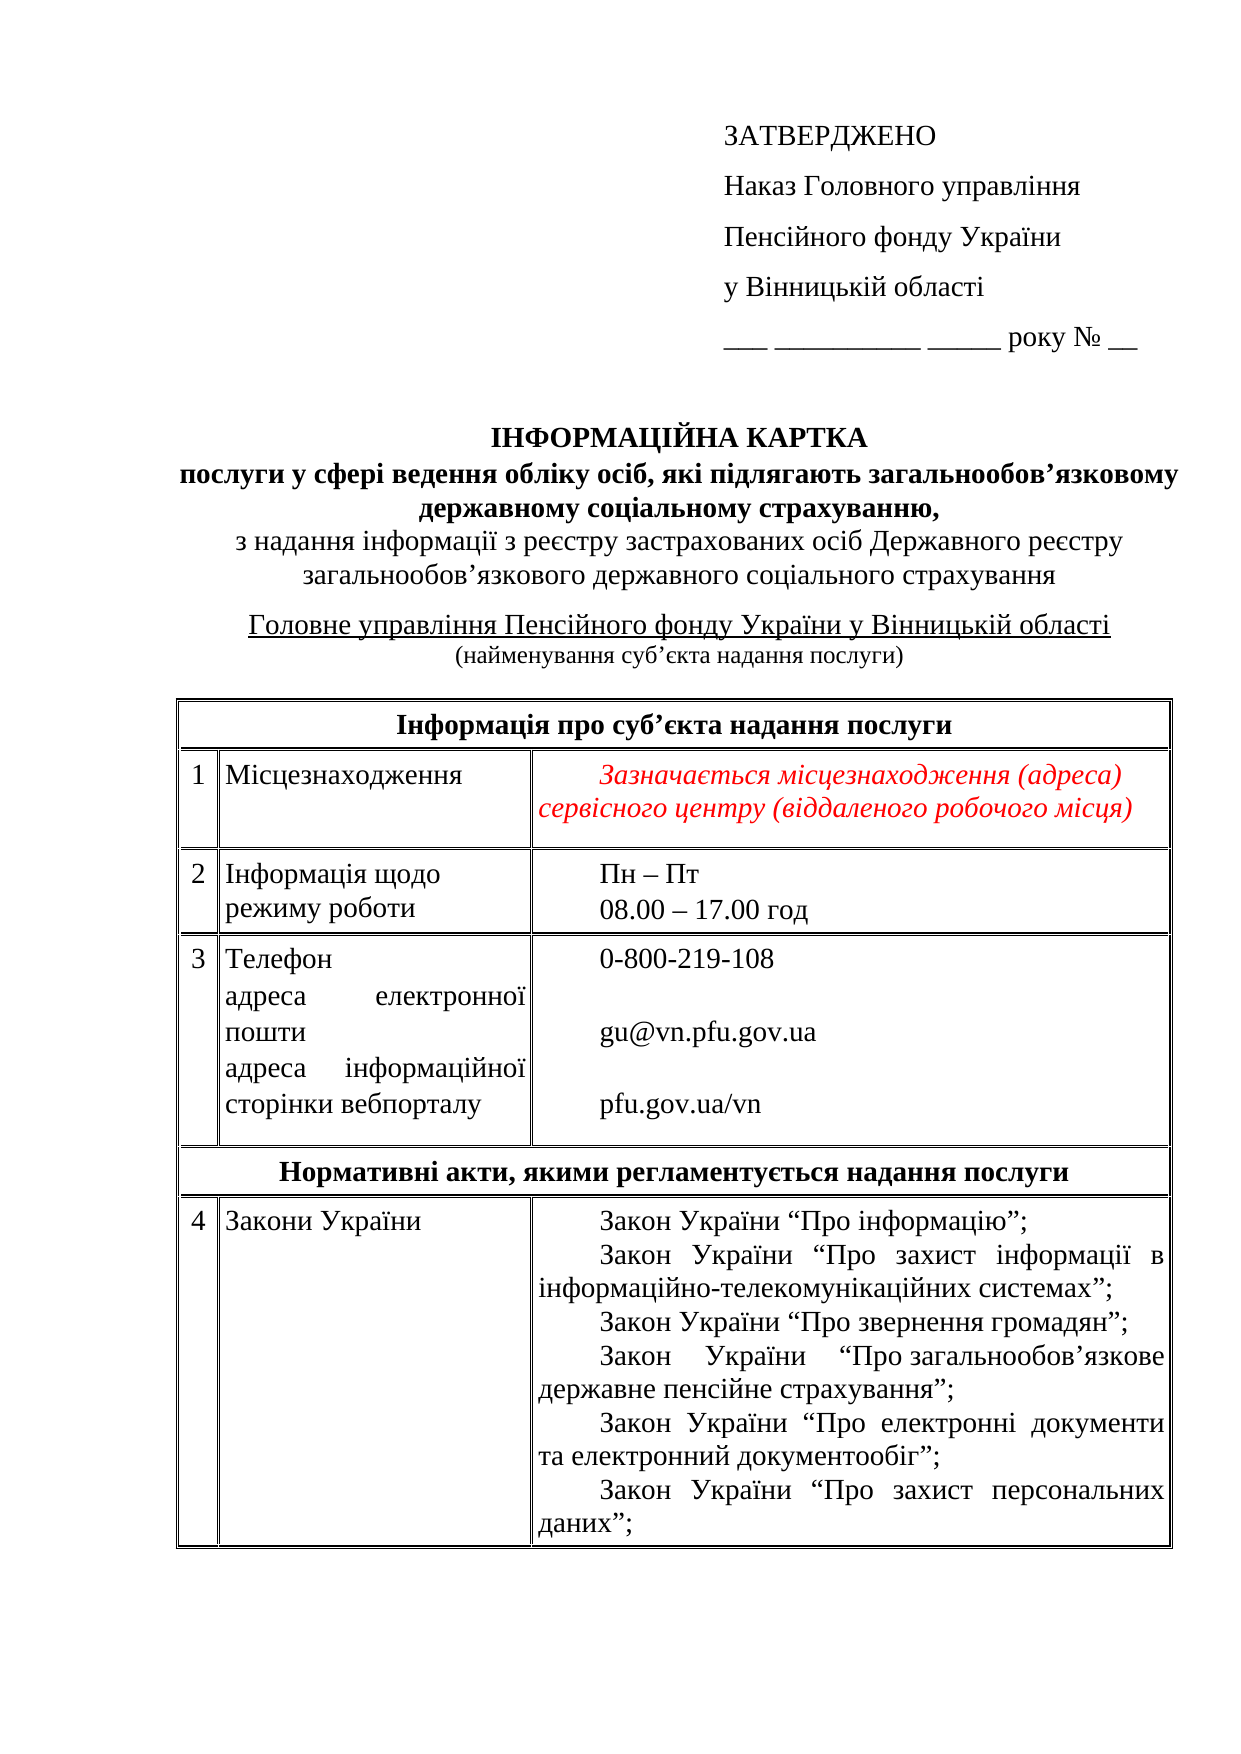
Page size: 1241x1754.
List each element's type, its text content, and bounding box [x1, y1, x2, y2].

table_cell 0-800-219-108 gu@vn.pfu.gov.ua pfu.gov.ua/vn [533, 932, 1170, 1145]
text Головне управління Пенсійного фонду України у Вінницькій області [177, 607, 1181, 641]
table_header Інформація про суб’єкта надання послуги [179, 702, 1169, 747]
table_cell Пн – Пт 08.00 – 17.00 год [532, 847, 1171, 932]
text ЗАТВЕРДЖЕНО [723, 118, 1181, 152]
table_cell Телефон адреса електронної пошти адреса інформаційної сторінки вебпорталу [220, 936, 530, 1145]
table_cell Місцезнаходження [220, 751, 530, 847]
table_cell 3 [179, 932, 217, 1145]
text з надання інформації з реєстру застрахованих осіб Державного реєстру загальнообов’язкового державного соціального страхування [177, 523, 1181, 590]
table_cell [532, 1194, 1170, 1545]
table_cell Нормативні акти, якими регламентується надання послуги [177, 1145, 1171, 1194]
text ___ __________ _____ року № __ [723, 319, 1181, 353]
table_cell 4 [179, 1194, 219, 1545]
table_cell Закони України [219, 1198, 532, 1545]
text ІНФОРМАЦІЙНА КАРТКА [177, 420, 1181, 453]
table_cell 1 [179, 747, 217, 847]
text (найменування суб’єкта надання послуги) [177, 641, 1181, 669]
table_cell Інформація щодо режиму роботи [220, 850, 530, 932]
text у Вінницькій області [723, 269, 1181, 303]
text Пенсійного фонду України [723, 219, 1181, 252]
text послуги у сфері ведення обліку осіб, які підлягають загальнообов’язковому державному соціальному страхуванню, [177, 456, 1181, 523]
text Наказ Головного управління [723, 168, 1181, 202]
table_cell 2 [177, 847, 219, 932]
table_cell Зазначається місцезнаходження (адреса) сервісного центру (віддаленого робочого місця) [533, 747, 1170, 847]
